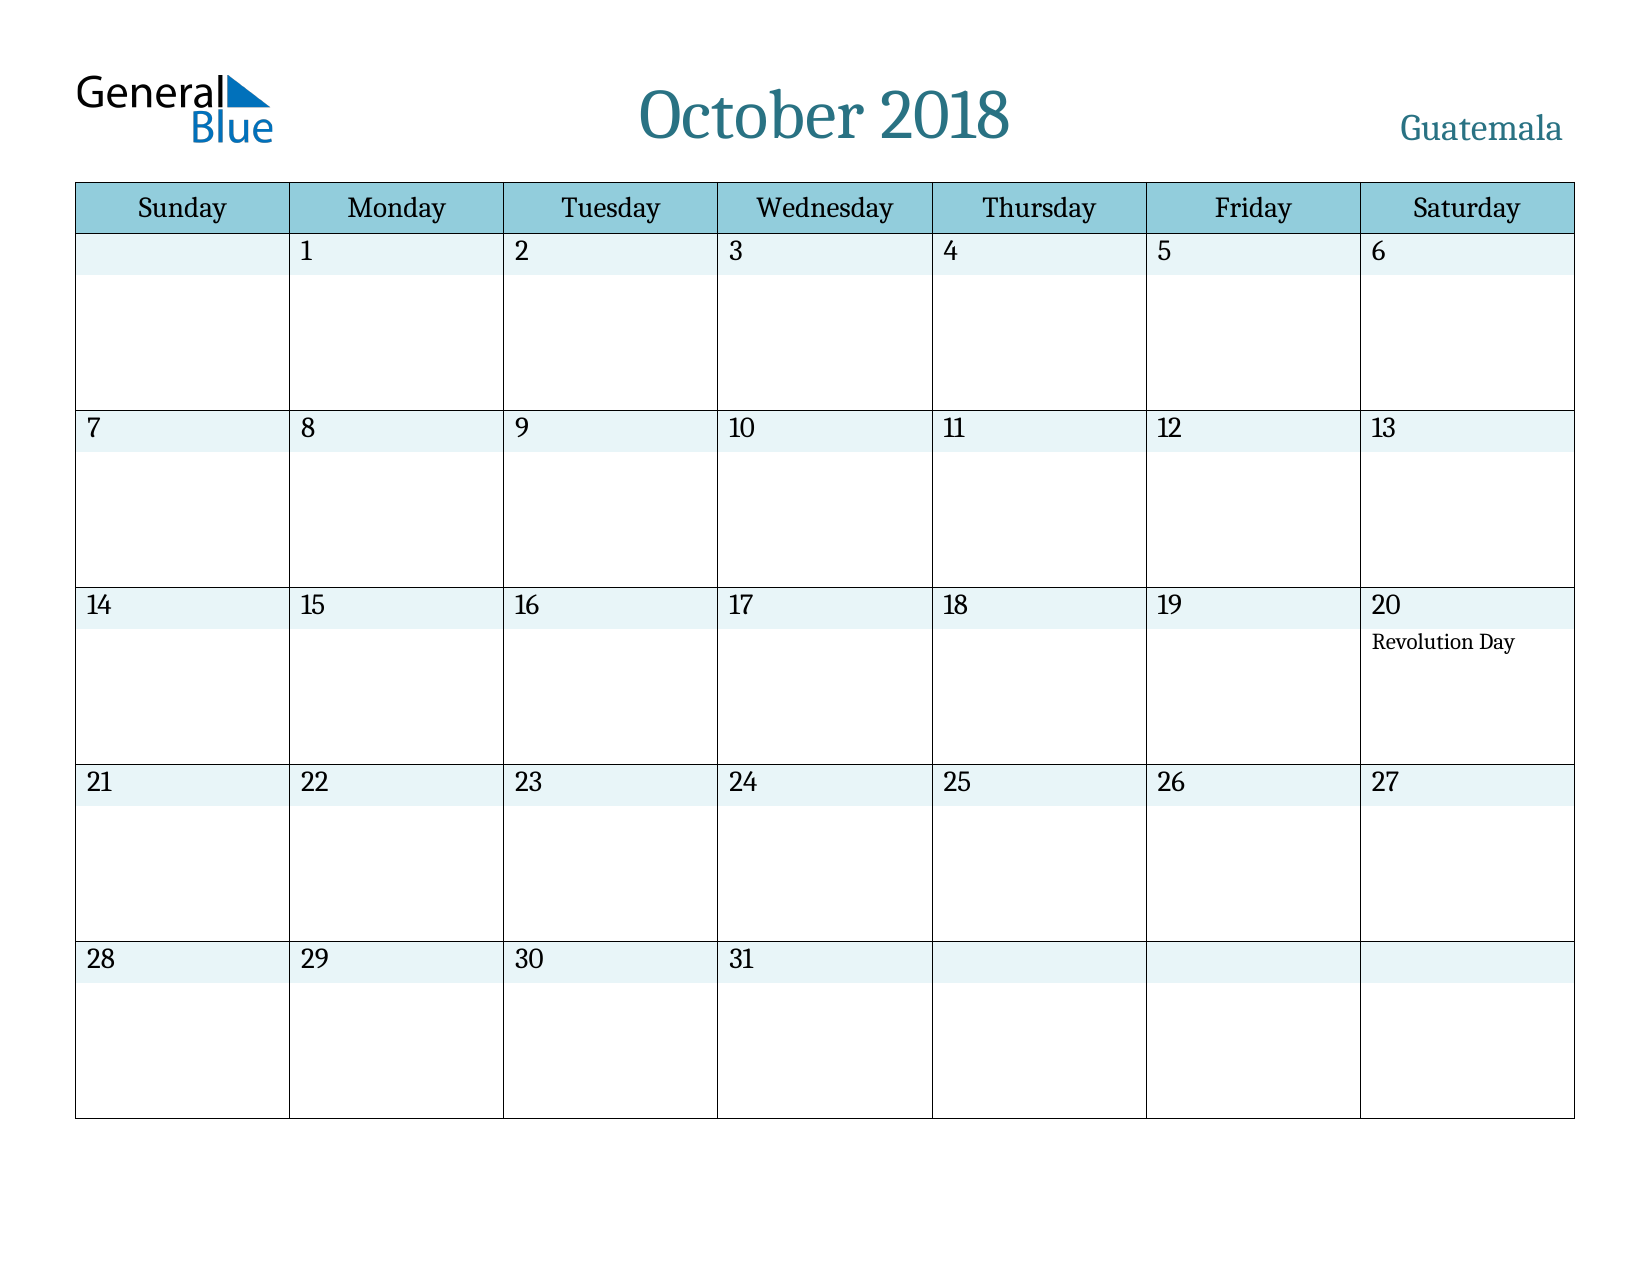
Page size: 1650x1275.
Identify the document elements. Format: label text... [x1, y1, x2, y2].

table_cell Monday [290, 183, 503, 233]
table_cell 31 [718, 942, 932, 983]
table_cell 10 [718, 411, 932, 452]
table_cell 20 [1361, 588, 1574, 629]
table_cell [76, 275, 289, 410]
table_cell [1147, 942, 1360, 983]
table_cell [1361, 452, 1574, 587]
table_cell 24 [718, 765, 932, 806]
table_cell 11 [933, 411, 1146, 452]
table_cell [1147, 452, 1360, 587]
table_cell 18 [933, 588, 1146, 629]
table_cell [933, 983, 1146, 1118]
table_cell [504, 275, 717, 410]
table_cell 17 [718, 588, 932, 629]
table_cell [718, 983, 932, 1118]
table_cell [933, 452, 1146, 587]
table_cell [290, 983, 503, 1118]
table_cell [1147, 983, 1360, 1118]
table_cell [718, 275, 932, 410]
table_cell 19 [1147, 588, 1360, 629]
table_cell 6 [1361, 234, 1574, 275]
table_cell 3 [718, 234, 932, 275]
table_header Guatemala [1146, 75, 1574, 182]
table_cell [718, 806, 932, 941]
table_cell [933, 806, 1146, 941]
table_cell 2 [504, 234, 717, 275]
table_cell [504, 629, 717, 764]
table_cell [933, 629, 1146, 764]
table_cell [290, 275, 503, 410]
table_cell [1361, 942, 1574, 983]
table_cell Revolution Day [1361, 629, 1574, 764]
table_cell 16 [504, 588, 717, 629]
table_cell [718, 629, 932, 764]
table_cell 25 [933, 765, 1146, 806]
table_cell [504, 983, 717, 1118]
table_cell 29 [290, 942, 503, 983]
table_cell [290, 629, 503, 764]
table_cell 28 [76, 942, 289, 983]
table_cell [76, 629, 289, 764]
table_cell [504, 806, 717, 941]
table_cell Friday [1147, 183, 1360, 233]
table_cell [933, 275, 1146, 410]
table_cell Saturday [1361, 183, 1574, 233]
table_cell Thursday [933, 183, 1146, 233]
table_cell Tuesday [504, 183, 717, 233]
table_cell 26 [1147, 765, 1360, 806]
table_cell [1361, 806, 1574, 941]
table_cell [1147, 275, 1360, 410]
table_cell Sunday [76, 183, 289, 233]
table_cell [76, 806, 289, 941]
table_cell 21 [76, 765, 289, 806]
table_header October 2018 [504, 75, 1146, 182]
table_cell [290, 806, 503, 941]
table_cell 23 [504, 765, 717, 806]
table_cell [718, 452, 932, 587]
table_cell Wednesday [718, 183, 932, 233]
table_cell 27 [1361, 765, 1574, 806]
table_cell 30 [504, 942, 717, 983]
table_cell [1361, 275, 1574, 410]
table_cell [1147, 629, 1360, 764]
table_cell 1 [290, 234, 503, 275]
table_cell [1147, 806, 1360, 941]
table_cell [76, 234, 289, 275]
table_cell 4 [933, 234, 1146, 275]
table_cell [1361, 983, 1574, 1118]
table_cell 8 [290, 411, 503, 452]
picture [77, 75, 273, 143]
table_cell [290, 452, 503, 587]
table_cell [504, 452, 717, 587]
table_cell 13 [1361, 411, 1574, 452]
table_cell 15 [290, 588, 503, 629]
table_cell 9 [504, 411, 717, 452]
table_cell [933, 942, 1146, 983]
table_cell 7 [76, 411, 289, 452]
table_cell 22 [290, 765, 503, 806]
table_cell [76, 452, 289, 587]
table_cell [76, 983, 289, 1118]
table_cell 5 [1147, 234, 1360, 275]
table_cell 14 [76, 588, 289, 629]
table_cell 12 [1147, 411, 1360, 452]
table_header [76, 75, 503, 182]
